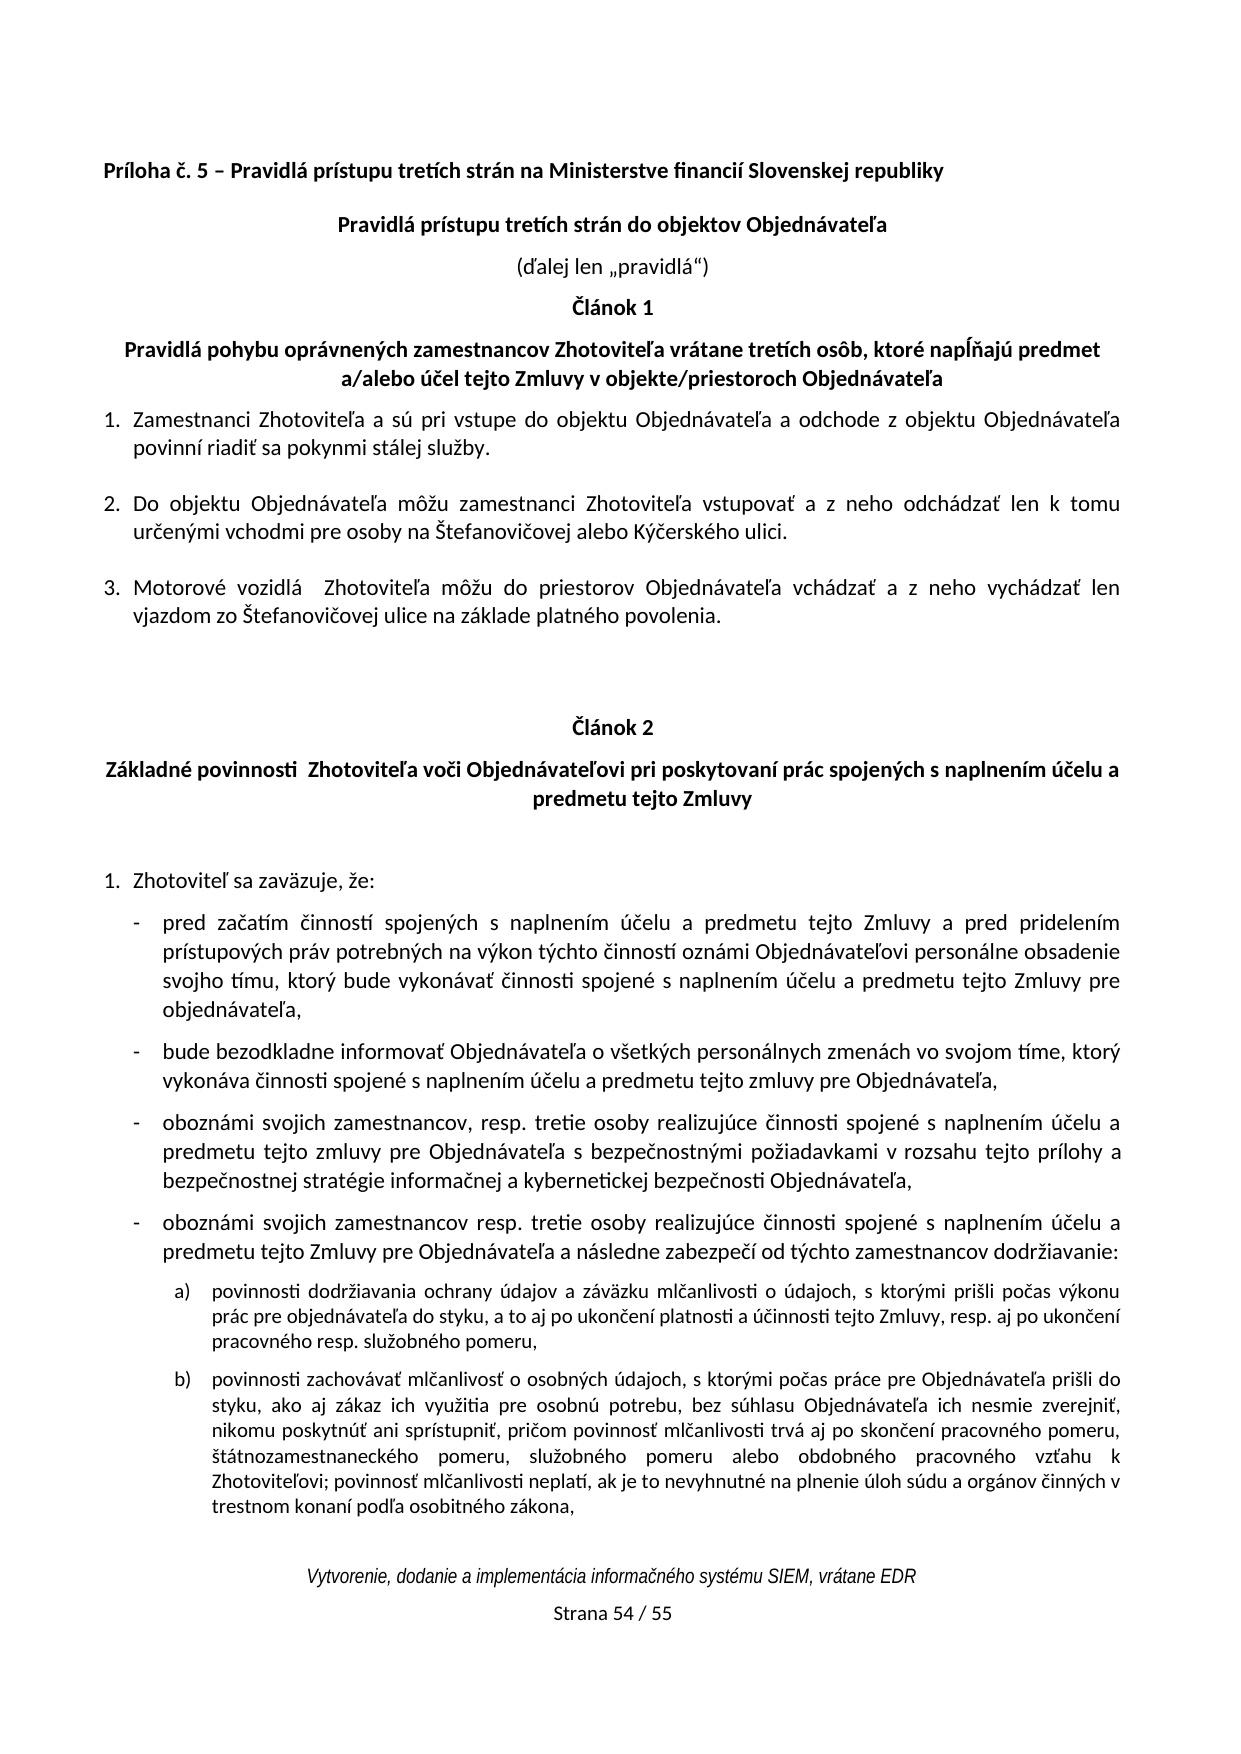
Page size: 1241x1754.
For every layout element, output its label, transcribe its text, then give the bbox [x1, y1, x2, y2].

list Zhotoviteľ sa zaväzuje, že: [103, 866, 1122, 894]
text - oboznámi svojich zamestnancov resp. tretie osoby realizujúce činnosti spojené s naplnením účelu a predmetu tejto Zmluvy pre Objednávateľa a následne zabezpečí od týchto zamestnancov dodržiavanie: [133, 1207, 1122, 1265]
list povinnosti zachovávať mlčanlivosť o osobných údajoch, s ktorými počas práce pre Objednávateľa prišli do styku, ako aj zákaz ich využitia pre osobnú potrebu, bez súhlasu Objednávateľa ich nesmie zverejniť, nikomu poskytnúť ani sprístupniť, pričom povinnosť mlčanlivosti trvá aj po skončení pracovného pomeru, štátnozamestnaneckého pomeru, služobného pomeru alebo obdobného pracovného vzťahu k Zhotoviteľovi; povinnosť mlčanlivosti neplatí, ak je to nevyhnutné na plnenie úloh súdu a orgánov činných v trestnom konaní podľa osobitného zákona, [174, 1367, 1122, 1519]
text Príloha č. 5 – Pravidlá prístupu tretích strán na Ministerstve financií Slovenskej republiky [103, 156, 1122, 184]
text Článok 2 [103, 712, 1122, 741]
list Zamestnanci Zhotoviteľa a sú pri vstupe do objektu Objednávateľa a odchode z objektu Objednávateľa povinní riadiť sa pokynmi stálej služby. [103, 405, 1122, 461]
text - bude bezodkladne informovať Objednávateľa o všetkých personálnych zmenách vo svojom tíme, ktorý vykonáva činnosti spojené s naplnením účelu a predmetu tejto zmluvy pre Objednávateľa, [133, 1036, 1122, 1094]
list Motorové vozidlá Zhotoviteľa môžu do priestorov Objednávateľa vchádzať a z neho vychádzať len vjazdom zo Štefanovičovej ulice na základe platného povolenia. [103, 573, 1122, 629]
text Článok 1 [103, 292, 1122, 321]
text - oboznámi svojich zamestnancov, resp. tretie osoby realizujúce činnosti spojené s naplnením účelu a predmetu tejto zmluvy pre Objednávateľa s bezpečnostnými požiadavkami v rozsahu tejto prílohy a bezpečnostnej stratégie informačnej a kybernetickej bezpečnosti Objednávateľa, [133, 1107, 1122, 1194]
text Pravidlá prístupu tretích strán do objektov Objednávateľa [103, 209, 1122, 238]
text - pred začatím činností spojených s naplnením účelu a predmetu tejto Zmluvy a pred pridelením prístupových práv potrebných na výkon týchto činností oznámi Objednávateľovi personálne obsadenie svojho tímu, ktorý bude vykonávať činnosti spojené s naplnením účelu a predmetu tejto Zmluvy pre objednávateľa, [133, 907, 1122, 1024]
list Do objektu Objednávateľa môžu zamestnanci Zhotoviteľa vstupovať a z neho odchádzať len k tomu určenými vchodmi pre osoby na Štefanovičovej alebo Kýčerského ulici. [103, 489, 1122, 545]
list povinnosti dodržiavania ochrany údajov a záväzku mlčanlivosti o údajoch, s ktorými prišli počas výkonu prác pre objednávateľa do styku, a to aj po ukončení platnosti a účinnosti tejto Zmluvy, resp. aj po ukončení pracovného resp. služobného pomeru, [174, 1278, 1122, 1354]
text Pravidlá pohybu oprávnených zamestnancov Zhotoviteľa vrátane tretích osôb, ktoré napĺňajú predmet a/alebo účel tejto Zmluvy v objekte/priestoroch Objednávateľa [103, 334, 1122, 392]
text Základné povinnosti Zhotoviteľa voči Objednávateľovi pri poskytovaní prác spojených s naplnením účelu a predmetu tejto Zmluvy [103, 754, 1122, 812]
text (ďalej len „pravidlá“) [103, 251, 1122, 280]
